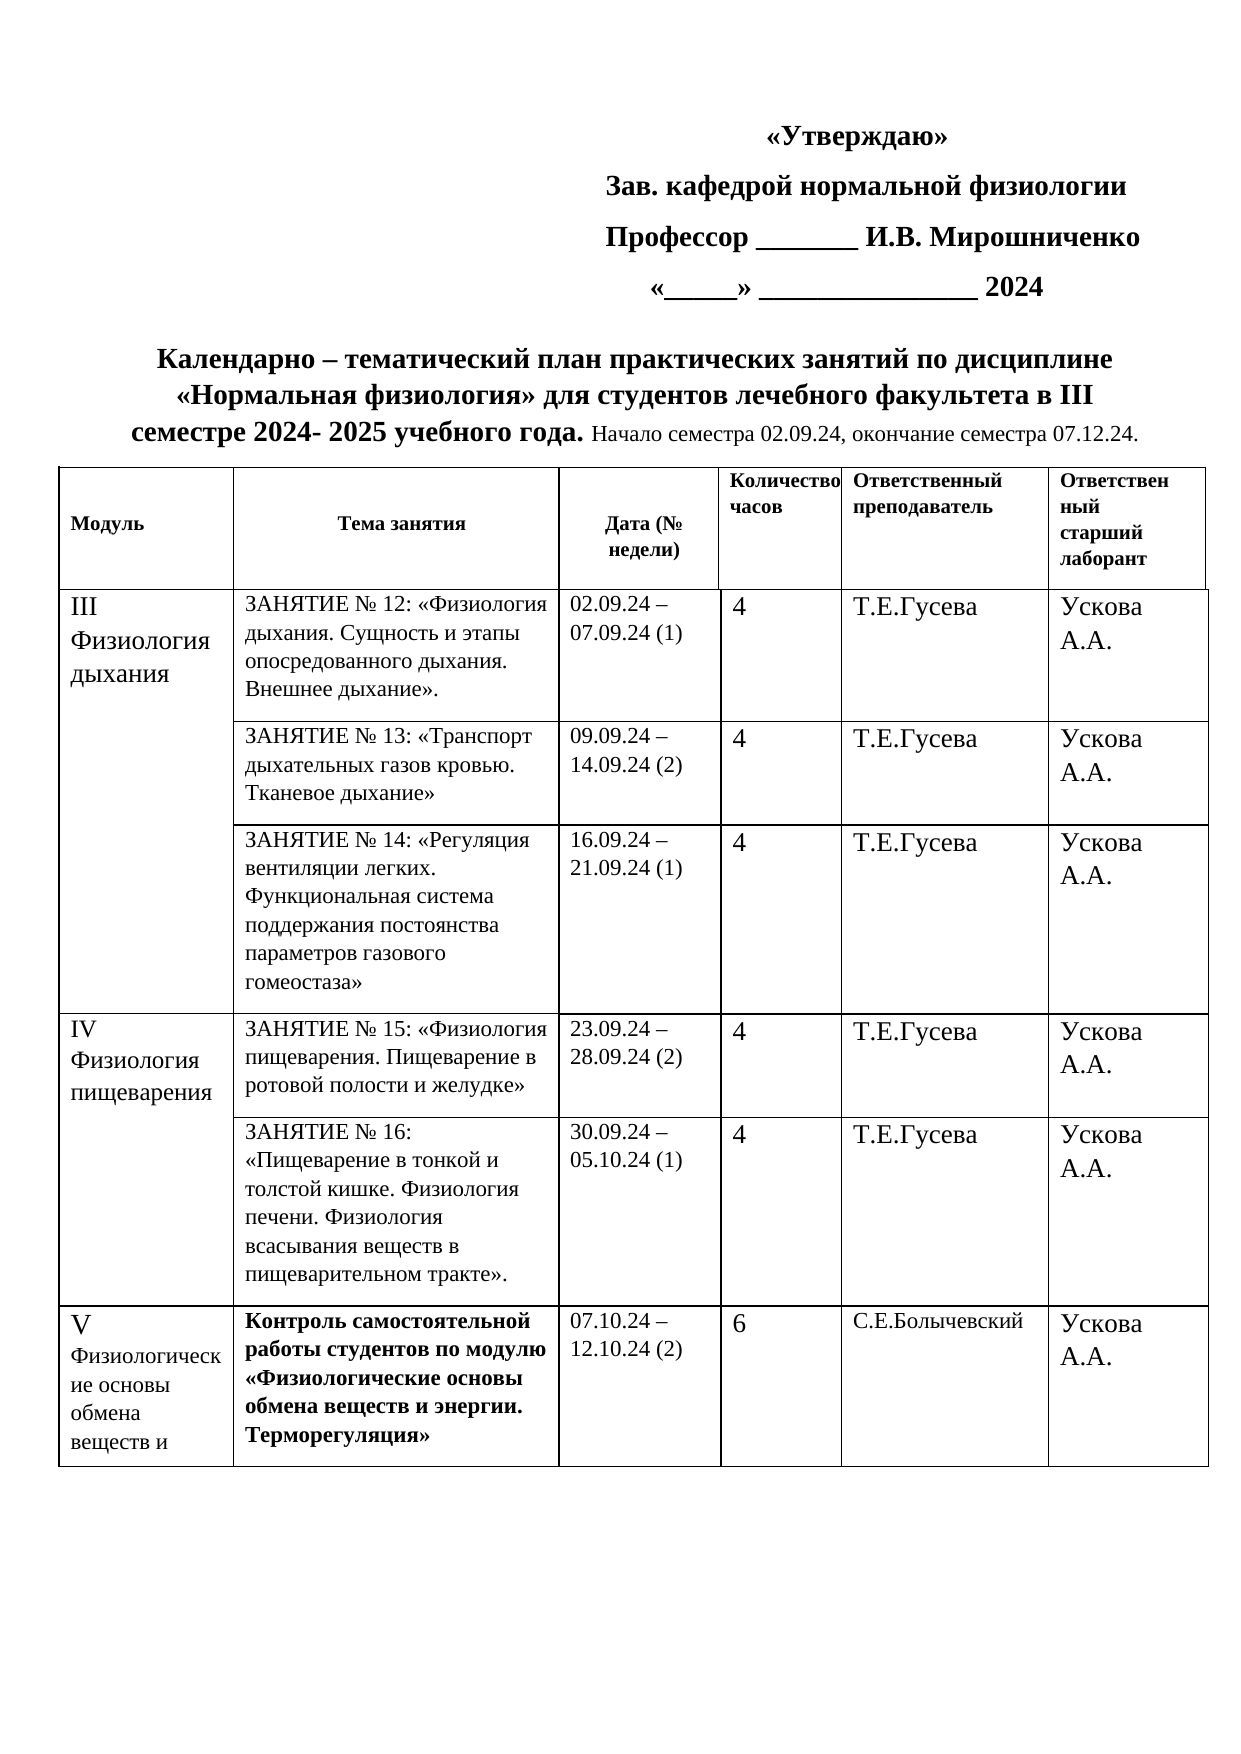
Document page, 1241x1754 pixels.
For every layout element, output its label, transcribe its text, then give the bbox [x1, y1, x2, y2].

table_cell 07.10.24 – 12.10.24 (2) [560, 1307, 720, 1466]
table_cell III Физиология дыхания [60, 590, 233, 1013]
table_cell 4 [722, 1118, 841, 1305]
table_cell 09.09.24 – 14.09.24 (2) [560, 722, 720, 824]
table_cell IV Физиология пищеварения [60, 1014, 233, 1305]
table_cell Ускова А.А. [1049, 1118, 1208, 1305]
table_header Ответственный старший лаборант [1049, 468, 1205, 589]
table_cell Т.Е.Гусева [842, 826, 1048, 1013]
table_cell Ускова А.А. [1049, 722, 1208, 824]
table_cell 4 [722, 826, 841, 1013]
table_cell Ускова А.А. [1049, 1015, 1208, 1117]
table_cell Контроль самостоятельной работы студентов по модулю «Физиологические основы обмена веществ и энергии. Терморегуляция» [234, 1307, 558, 1466]
table_cell Т.Е.Гусева [842, 590, 1048, 721]
text «_____» _______________ 2024 [118, 269, 1152, 303]
table_cell ЗАНЯТИЕ № 12: «Физиология дыхания. Сущность и этапы опосредованного дыхания. Внешнее дыхание». [234, 590, 558, 721]
table_cell Т.Е.Гусева [842, 1015, 1048, 1117]
text «Утверждаю» [605, 118, 1152, 152]
table_header Тема занятия [234, 468, 558, 589]
table_cell 4 [722, 722, 841, 824]
table_cell ЗАНЯТИЕ № 15: «Физиология пищеварения. Пищеварение в ротовой полости и желудке» [234, 1014, 558, 1117]
table_header Ответственный преподаватель [842, 468, 1048, 589]
table_cell 30.09.24 – 05.10.24 (1) [560, 1118, 720, 1305]
table_cell 23.09.24 – 28.09.24 (2) [560, 1015, 720, 1117]
table_cell ЗАНЯТИЕ № 13: «Транспорт дыхательных газов кровью. Тканевое дыхание» [234, 722, 558, 824]
table_cell Ускова А.А. [1049, 1307, 1208, 1466]
table_header Модуль [60, 468, 233, 589]
table_cell 4 [722, 590, 841, 721]
table_cell ЗАНЯТИЕ № 14: «Регуляция вентиляции легких. Функциональная система поддержания постоянства параметров газового гомеостаза» [234, 826, 558, 1013]
table_cell ЗАНЯТИЕ № 16: «Пищеварение в тонкой и толстой кишке. Физиология печени. Физиология всасывания веществ в пищеварительном тракте». [234, 1118, 558, 1305]
table_cell Т.Е.Гусева [842, 1118, 1048, 1305]
text Профессор _______ И.В. Мирошниченко [605, 219, 1152, 252]
table_cell 16.09.24 – 21.09.24 (1) [560, 826, 720, 1013]
text Календарно – тематический план практических занятий по дисциплине «Нормальная физиология» для студентов лечебного факультета в III семестре 2024- 2025 учебного года. Начало семестра 02.09.24, окончание семестра 07.12.24. [118, 341, 1152, 447]
table_cell 6 [722, 1307, 841, 1466]
text Зав. кафедрой нормальной физиологии [605, 168, 1152, 202]
table_header Количество часов [719, 468, 841, 589]
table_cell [60, 1307, 233, 1466]
table_cell Ускова А.А. [1049, 826, 1208, 1013]
table_cell Т.Е.Гусева [842, 722, 1048, 824]
table_cell 02.09.24 – 07.09.24 (1) [560, 590, 720, 721]
table_cell 4 [722, 1015, 841, 1117]
table_header Дата (№ недели) [560, 468, 718, 589]
table_cell С.Е.Болычевский [842, 1307, 1048, 1466]
table_cell Ускова А.А. [1049, 590, 1208, 721]
